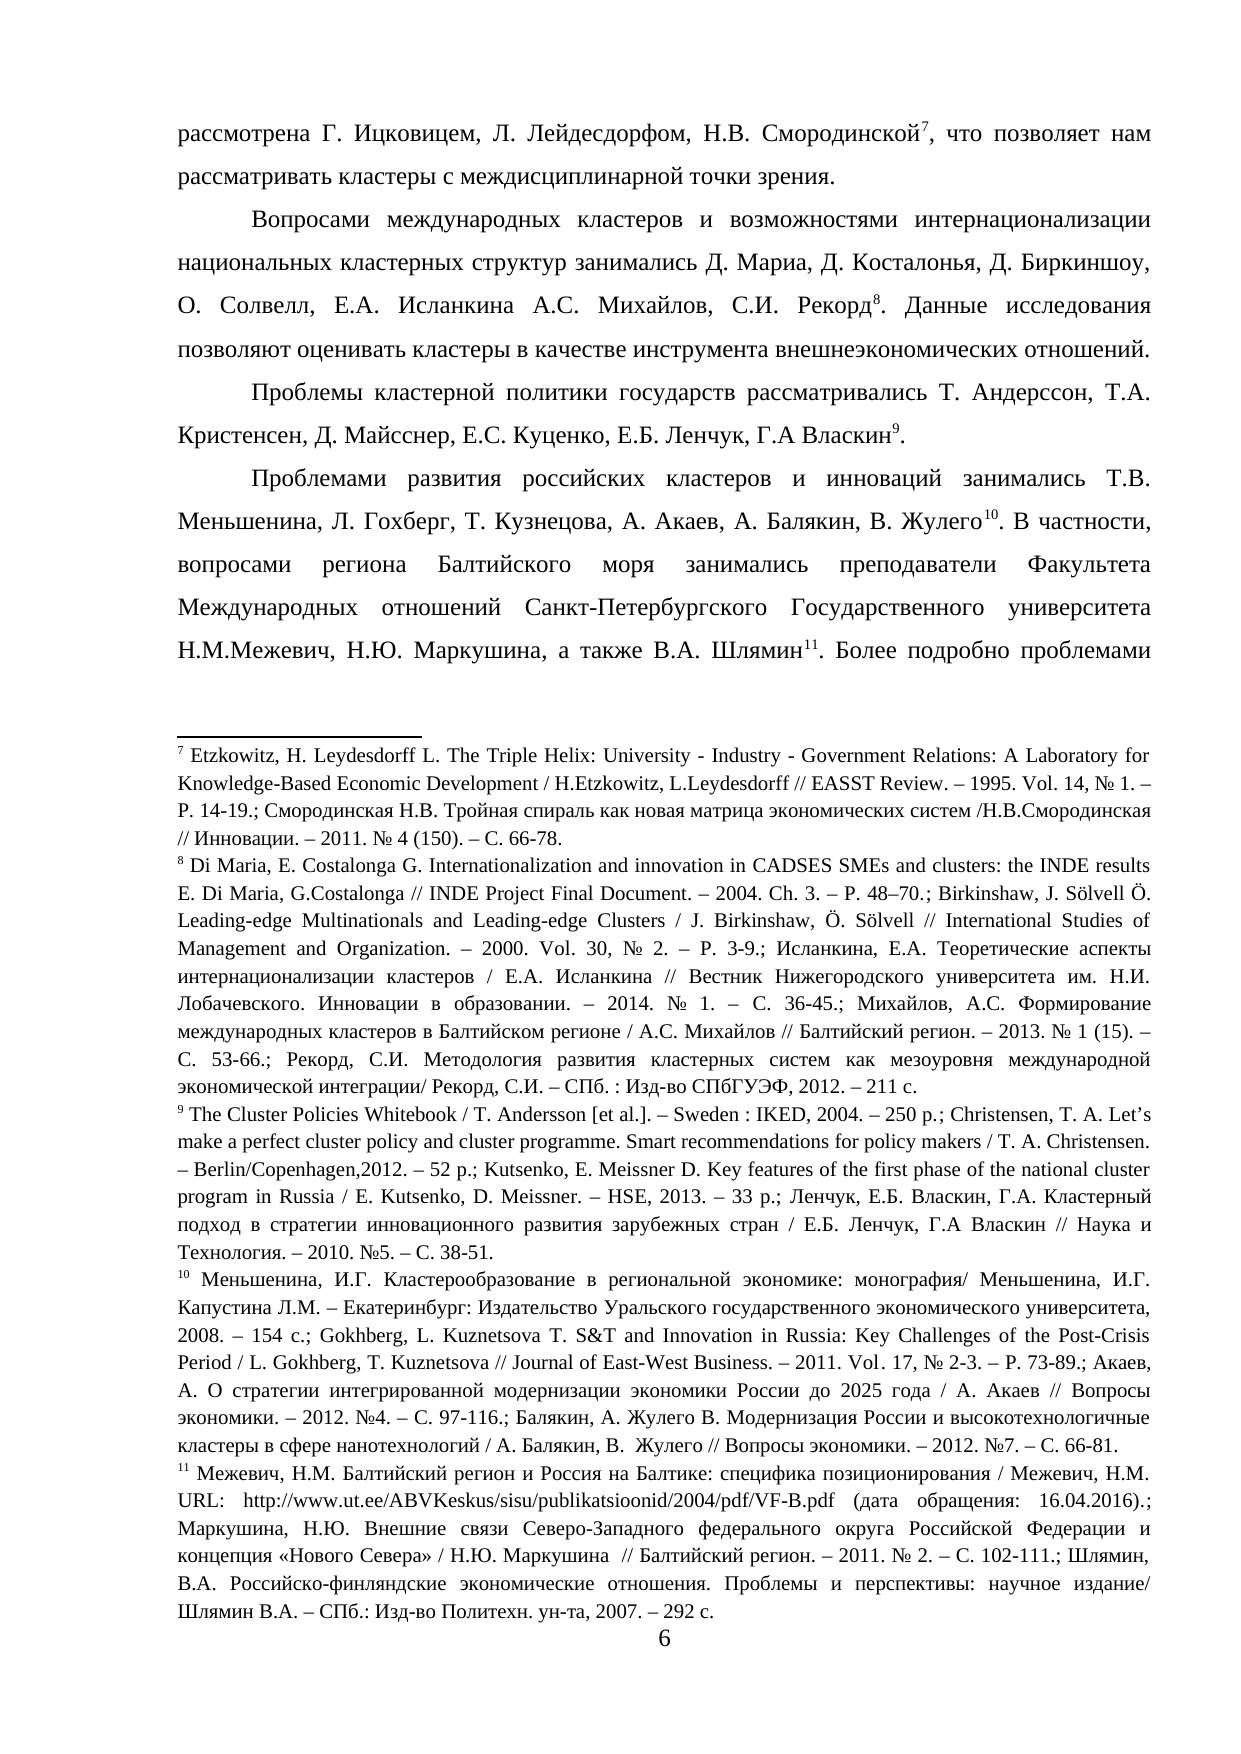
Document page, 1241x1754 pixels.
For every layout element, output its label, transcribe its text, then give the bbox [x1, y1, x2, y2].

text Проблемами развития российских кластеров и инноваций занимались Т.В. Меньшенина, Л. Гохберг, Т. Кузнецова, А. Акаев, А. Балякин, В. Жулего. В частности, вопросами региона Балтийского моря занимались преподаватели Факультета Международных отношений Санкт-Петербургского Государственного университета Н.М.Межевич, Н.Ю. Маркушина, а также В.А. Шлямин. Более подробно проблемами финского кластера занимались, Х. Нойманн, Т. Лаймбах, М. Сотараута, П.А. Хансен и Л. Пайа. [177, 463, 1152, 664]
text Проблемы кластерной политики государств рассматривались Т. Андерссон, Т.А. Кристенсен, Д. Майсснер, Е.С. Куценко, Е.Б. Ленчук, Г.А Власкин. [177, 377, 1152, 449]
text Вопросами международных кластеров и возможностями интернационализации национальных кластерных структур занимались Д. Мариа, Д. Косталонья, Д. Биркиншоу, О. Солвелл, Е.А. Исланкина А.С. Михайлов, С.И. Рекорд. Данные исследования позволяют оценивать кластеры в качестве инструмента внешнеэкономических отношений. [177, 204, 1152, 362]
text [177, 118, 1152, 190]
